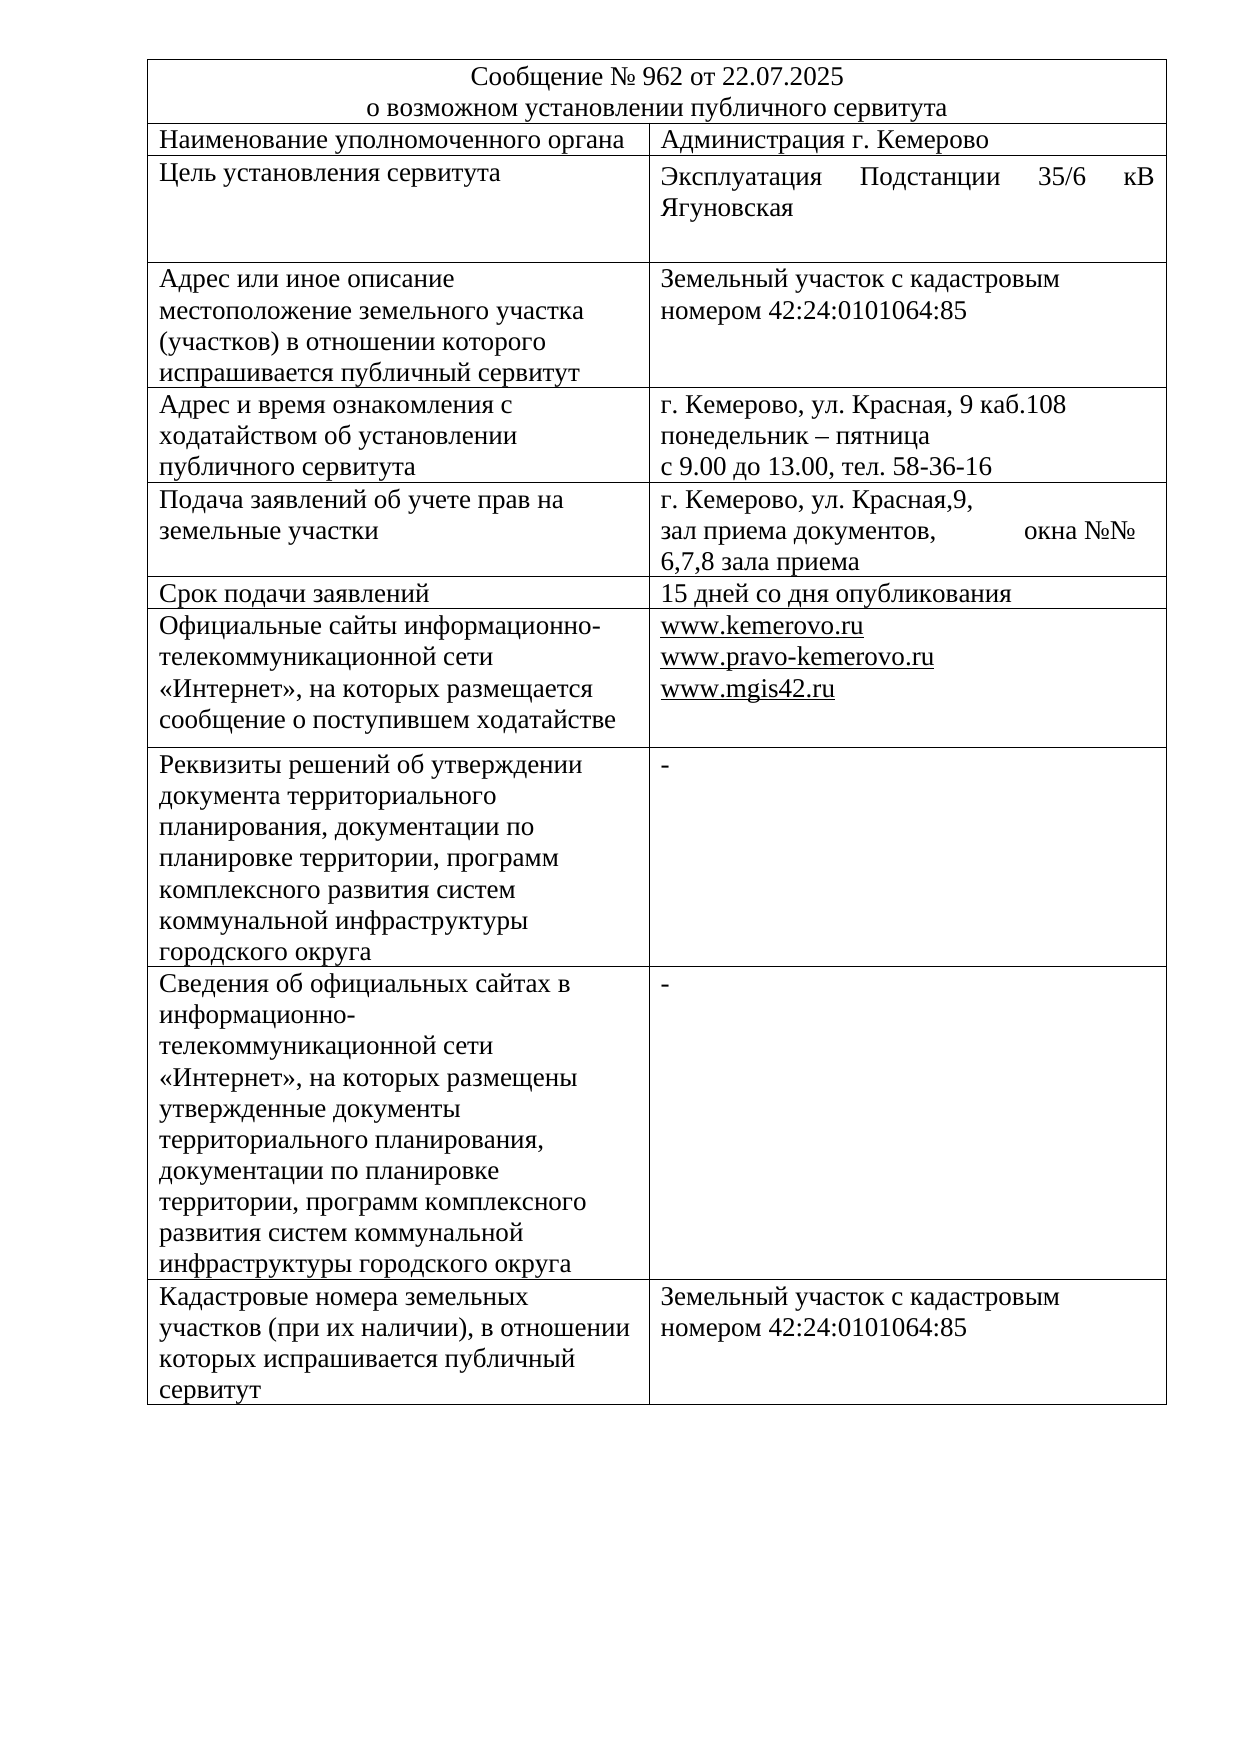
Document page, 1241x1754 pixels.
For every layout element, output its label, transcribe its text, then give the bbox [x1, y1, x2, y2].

table_cell Сведения об официальных сайтах в информационно- телекоммуникационной сети «Интернет», на которых размещены утвержденные документы территориального планирования, документации по планировке территории, программ комплексного развития систем коммунальной инфраструктуры городского округа [148, 967, 649, 1279]
table_cell г. Кемерово, ул. Красная, 9 каб.108 понедельник – пятница с 9.00 до 13.00, тел. 58-36-16 [650, 388, 1166, 482]
table_cell Администрация г. Кемерово [650, 124, 1166, 154]
table_cell Адрес или иное описание местоположение земельного участка (участков) в отношении которого испрашивается публичный сервитут [148, 263, 649, 387]
table_cell Земельный участок с кадастровым номером 42:24:0101064:85 [650, 263, 1166, 387]
table_cell Адрес и время ознакомления с ходатайством об установлении публичного сервитута [148, 388, 649, 482]
table_cell Реквизиты решений об утверждении документа территориального планирования, документации по планировке территории, программ комплексного развития систем коммунальной инфраструктуры городского округа [148, 748, 649, 966]
table_cell г. Кемерово, ул. Красная,9, зал приема документов, окна №№ 6,7,8 зала приема [650, 483, 1166, 576]
table_cell Наименование уполномоченного органа [148, 124, 649, 154]
table_cell Кадастровые номера земельных участков (при их наличии), в отношении которых испрашивается публичный сервитут [148, 1280, 649, 1404]
table_cell Земельный участок с кадастровым номером 42:24:0101064:85 [650, 1280, 1166, 1404]
table_cell Цель установления сервитута [148, 156, 649, 262]
table_cell Эксплуатация Подстанции 35/6 кВ Ягуновская [650, 156, 1166, 262]
table_header Сообщение № 962 от 22.07.2025 о возможном установлении публичного сервитута [148, 60, 1166, 122]
table_cell www.kemerovo.ru www.pravo-kemerovo.ru www.mgis42.ru [650, 609, 1166, 747]
table_cell Подача заявлений об учете прав на земельные участки [148, 483, 649, 576]
table_cell 15 дней со дня опубликования [650, 577, 1166, 608]
table_cell Срок подачи заявлений [148, 577, 649, 608]
table_cell - [650, 748, 1166, 966]
table_cell Официальные сайты информационно- телекоммуникационной сети «Интернет», на которых размещается сообщение о поступившем ходатайстве [148, 609, 649, 747]
table_cell - [650, 967, 1166, 1279]
